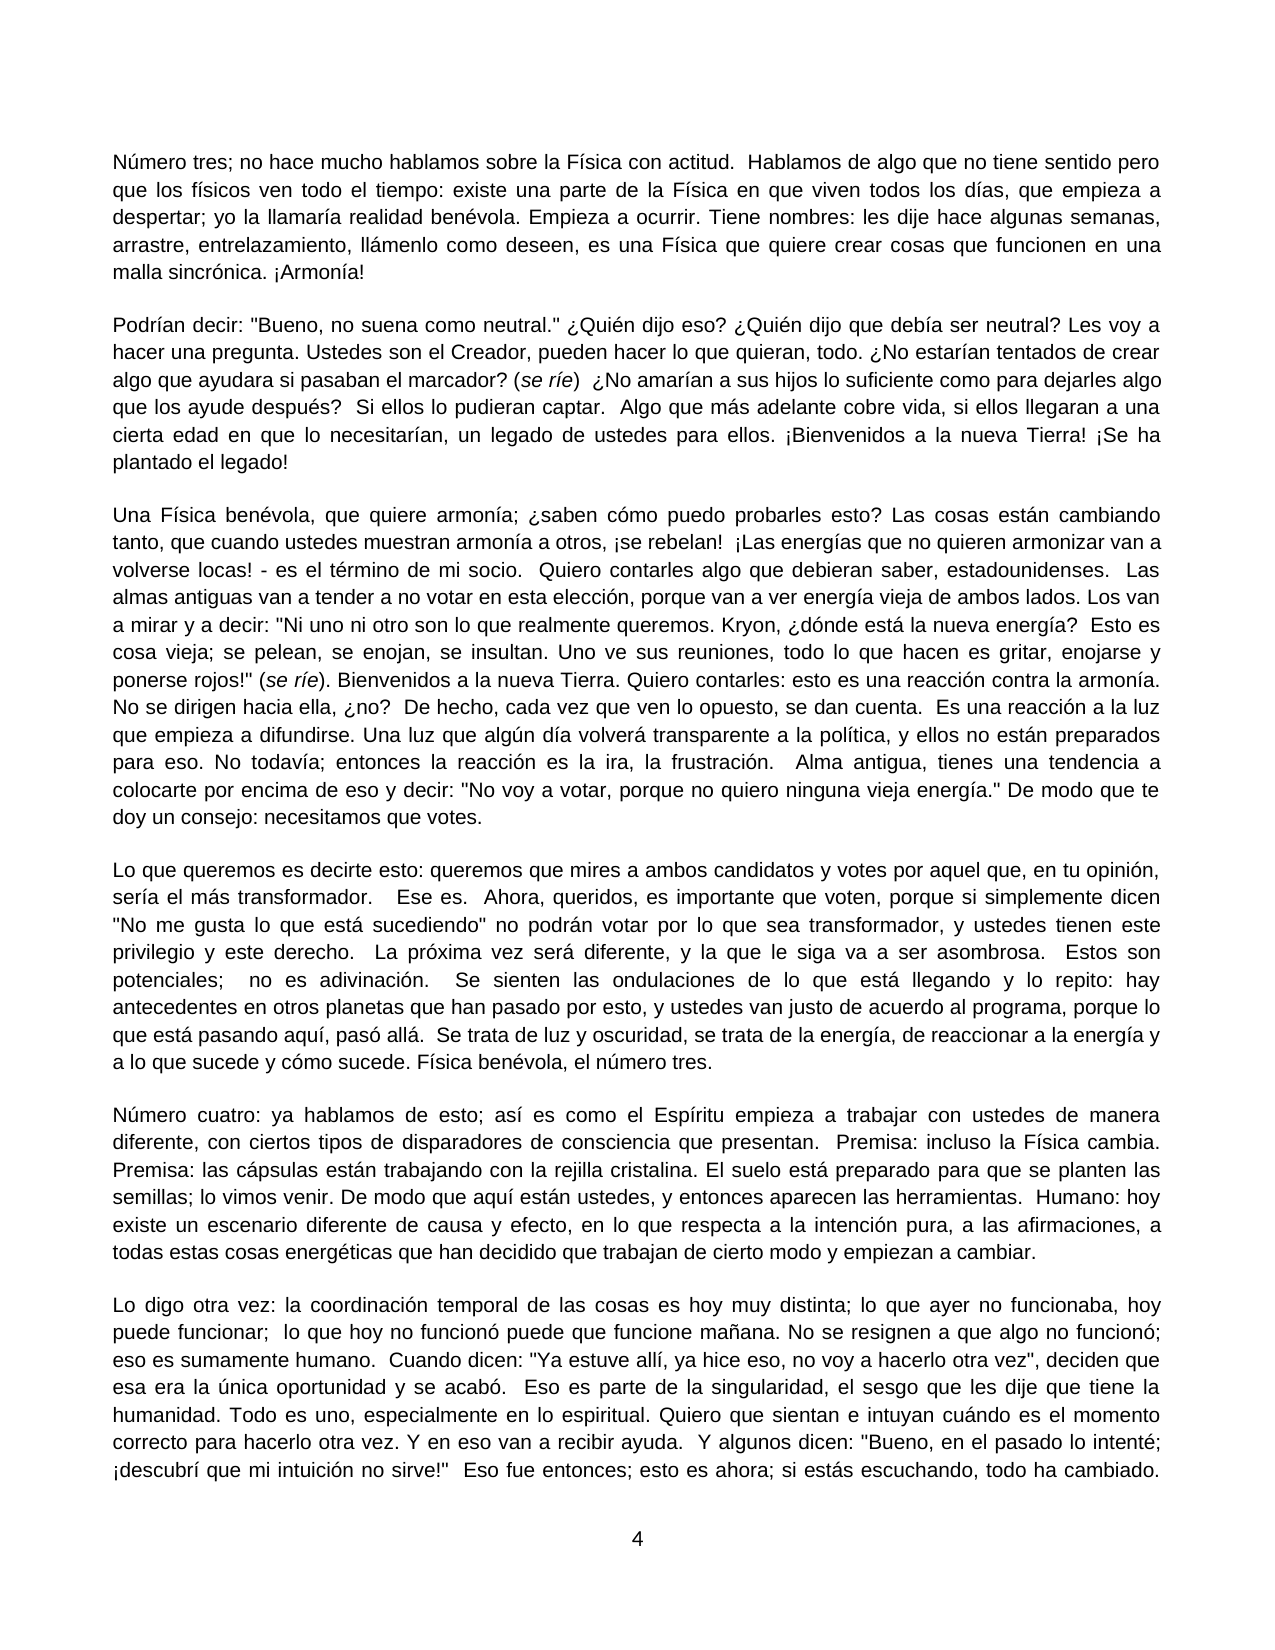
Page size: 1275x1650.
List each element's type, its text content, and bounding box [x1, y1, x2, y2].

text Lo que queremos es decirte esto: queremos que mires a ambos candidatos y votes por aquel que, en tu opinión, sería el más transformador. Ese es. Ahora, queridos, es importante que voten, porque si simplemente dicen "No me gusta lo que está sucediendo" no podrán votar por lo que sea transformador, y ustedes tienen este privilegio y este derecho. La próxima vez será diferente, y la que le siga va a ser asombrosa. Estos son potenciales; no es adivinación. Se sienten las ondulaciones de lo que está llegando y lo repito: hay antecedentes en otros planetas que han pasado por esto, y ustedes van justo de acuerdo al programa, porque lo que está pasando aquí, pasó allá. Se trata de luz y oscuridad, se trata de la energía, de reaccionar a la energía y a lo que sucede y cómo sucede. Física benévola, el número tres. [112, 857, 1162, 1074]
text Número cuatro: ya hablamos de esto; así es como el Espíritu empieza a trabajar con ustedes de manera diferente, con ciertos tipos de disparadores de consciencia que presentan. Premisa: incluso la Física cambia. Premisa: las cápsulas están trabajando con la rejilla cristalina. El suelo está preparado para que se planten las semillas; lo vimos venir. De modo que aquí están ustedes, y entonces aparecen las herramientas. Humano: hoy existe un escenario diferente de causa y efecto, en lo que respecta a la intención pura, a las afirmaciones, a todas estas cosas energéticas que han decidido que trabajan de cierto modo y empiezan a cambiar. [112, 1102, 1162, 1264]
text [112, 1292, 1162, 1481]
text Podrían decir: "Bueno, no suena como neutral." ¿Quién dijo eso? ¿Quién dijo que debía ser neutral? Les voy a hacer una pregunta. Ustedes son el Creador, pueden hacer lo que quieran, todo. ¿No estarían tentados de crear algo que ayudara si pasaban el marcador? (se ríe) ¿No amarían a sus hijos lo suficiente como para dejarles algo que los ayude después? Si ellos lo pudieran captar. Algo que más adelante cobre vida, si ellos llegaran a una cierta edad en que lo necesitarían, un legado de ustedes para ellos. ¡Bienvenidos a la nueva Tierra! ¡Se ha plantado el legado! [112, 312, 1162, 474]
text Una Física benévola, que quiere armonía; ¿saben cómo puedo probarles esto? Las cosas están cambiando tanto, que cuando ustedes muestran armonía a otros, ¡se rebelan! ¡Las energías que no quieren armonizar van a volverse locas! - es el término de mi socio. Quiero contarles algo que debieran saber, estadounidenses. Las almas antiguas van a tender a no votar en esta elección, porque van a ver energía vieja de ambos lados. Los van a mirar y a decir: "Ni uno ni otro son lo que realmente queremos. Kryon, ¿dónde está la nueva energía? Esto es cosa vieja; se pelean, se enojan, se insultan. Uno ve sus reuniones, todo lo que hacen es gritar, enojarse y ponerse rojos!" (se ríe). Bienvenidos a la nueva Tierra. Quiero contarles: esto es una reacción contra la armonía. No se dirigen hacia ella, ¿no? De hecho, cada vez que ven lo opuesto, se dan cuenta. Es una reacción a la luz que empieza a difundirse. Una luz que algún día volverá transparente a la política, y ellos no están preparados para eso. No todavía; entonces la reacción es la ira, la frustración. Alma antigua, tienes una tendencia a colocarte por encima de eso y decir: "No voy a votar, porque no quiero ninguna vieja energía." De modo que te doy un consejo: necesitamos que votes. [112, 502, 1162, 829]
text Número tres; no hace mucho hablamos sobre la Física con actitud. Hablamos de algo que no tiene sentido pero que los físicos ven todo el tiempo: existe una parte de la Física en que viven todos los días, que empieza a despertar; yo la llamaría realidad benévola. Empieza a ocurrir. Tiene nombres: les dije hace algunas semanas, arrastre, entrelazamiento, llámenlo como deseen, es una Física que quiere crear cosas que funcionen en una malla sincrónica. ¡Armonía! [112, 150, 1162, 284]
